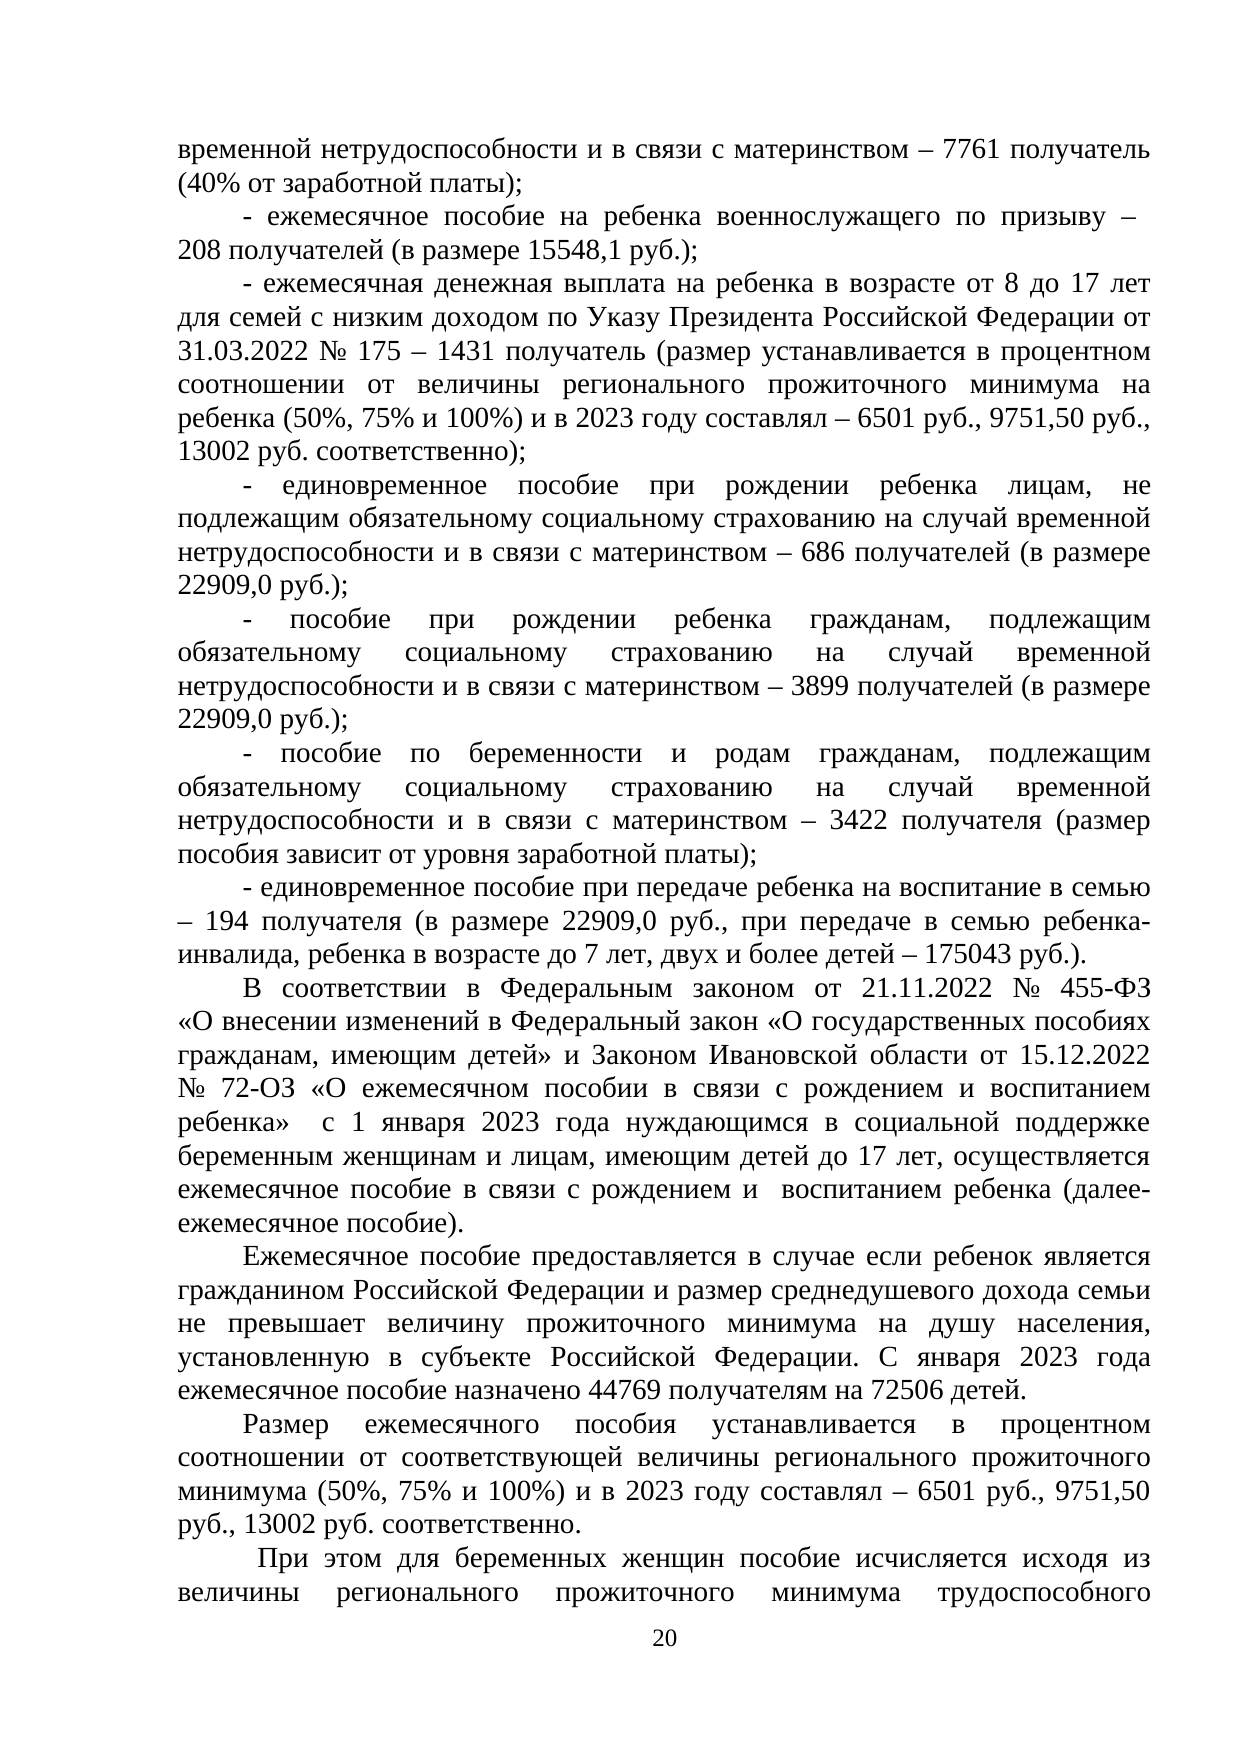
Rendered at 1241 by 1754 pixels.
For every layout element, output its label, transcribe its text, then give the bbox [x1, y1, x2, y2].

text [177, 1540, 1152, 1607]
text - ежемесячная денежная выплата на ребенка в возрасте от 8 до 17 лет для семей с низким доходом по Указу Президента Российской Федерации от 31.03.2022 № 175 – 1431 получатель (размер устанавливается в процентном соотношении от величины регионального прожиточного минимума на ребенка (50%, 75% и 100%) и в 2023 году составлял – 6501 руб., 9751,50 руб., 13002 руб. соответственно); [177, 266, 1152, 467]
text Ежемесячное пособие предоставляется в случае если ребенок является гражданином Российской Федерации и размер среднедушевого дохода семьи не превышает величину прожиточного минимума на душу населения, установленную в субъекте Российской Федерации. С января 2023 года ежемесячное пособие назначено 44769 получателям на 72506 детей. [177, 1238, 1152, 1406]
text - ежемесячное пособие на ребенка военнослужащего по призыву – 208 получателей (в размере 15548,1 руб.); [177, 198, 1152, 266]
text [177, 131, 1152, 198]
text - пособие при рождении ребенка гражданам, подлежащим обязательному социальному страхованию на случай временной нетрудоспособности и в связи с материнством – 3899 получателей (в размере 22909,0 руб.); [177, 601, 1152, 735]
text - единовременное пособие при передаче ребенка на воспитание в семью – 194 получателя (в размере 22909,0 руб., при передаче в семью ребенка-инвалида, ребенка в возрасте до 7 лет, двух и более детей – 175043 руб.). [177, 869, 1152, 970]
text Размер ежемесячного пособия устанавливается в процентном соотношении от соответствующей величины регионального прожиточного минимума (50%, 75% и 100%) и в 2023 году составлял – 6501 руб., 9751,50 руб., 13002 руб. соответственно. [177, 1406, 1152, 1540]
text - пособие по беременности и родам гражданам, подлежащим обязательному социальному страхованию на случай временной нетрудоспособности и в связи с материнством – 3422 получателя (размер пособия зависит от уровня заработной платы); [177, 735, 1152, 869]
text - единовременное пособие при рождении ребенка лицам, не подлежащим обязательному социальному страхованию на случай временной нетрудоспособности и в связи с материнством – 686 получателей (в размере 22909,0 руб.); [177, 467, 1152, 601]
text В соответствии в Федеральным законом от 21.11.2022 № 455-ФЗ «О внесении изменений в Федеральный закон «О государственных пособиях гражданам, имеющим детей» и Законом Ивановской области от 15.12.2022 № 72-ОЗ «О ежемесячном пособии в связи с рождением и воспитанием ребенка» с 1 января 2023 года нуждающимся в социальной поддержке беременным женщинам и лицам, имеющим детей до 17 лет, осуществляется ежемесячное пособие в связи с рождением и воспитанием ребенка (далее- ежемесячное пособие). [177, 970, 1152, 1238]
